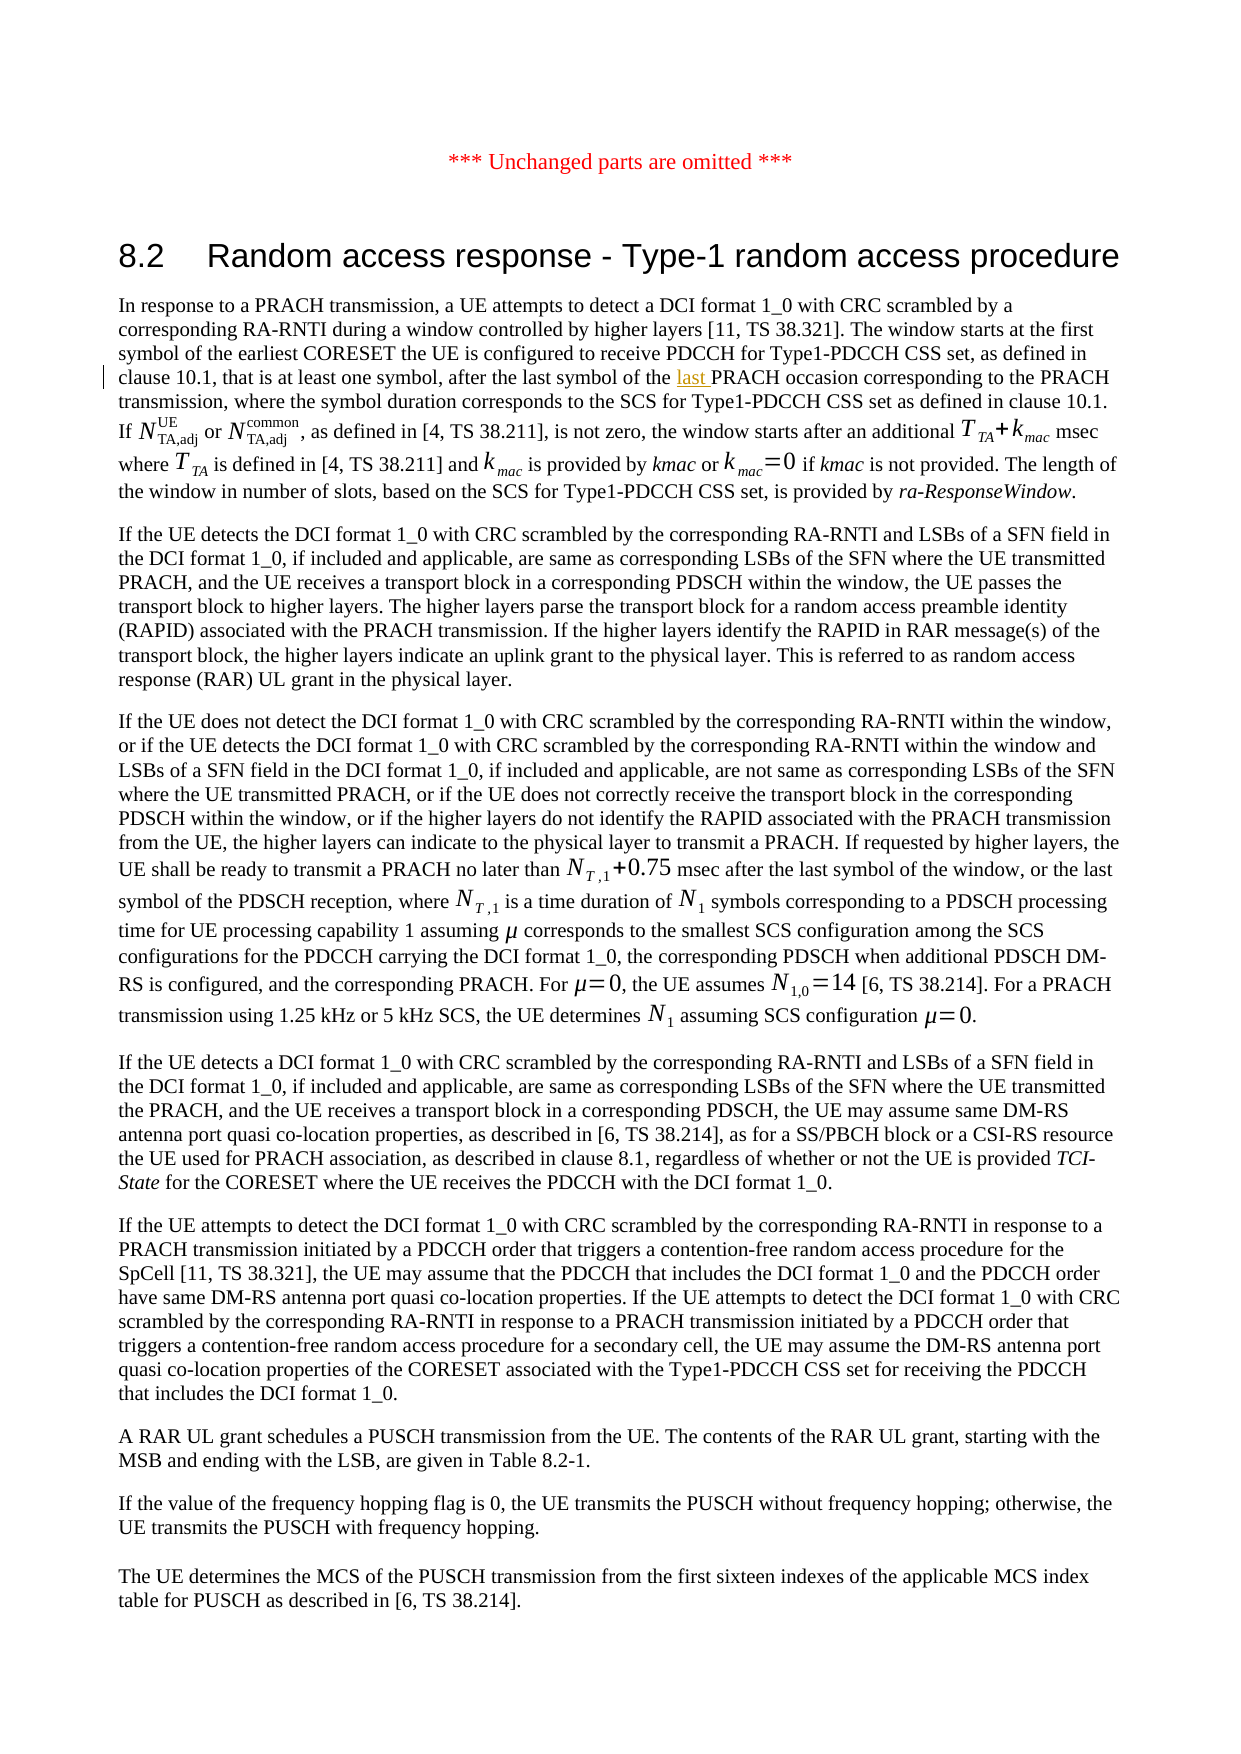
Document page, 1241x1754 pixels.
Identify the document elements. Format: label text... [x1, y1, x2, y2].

text If the UE detects the DCI format 1_0 with CRC scrambled by the corresponding RA-RNTI and LSBs of a SFN field in the DCI format 1_0, if included and applicable, are same as corresponding LSBs of the SFN where the UE transmitted PRACH, and the UE receives a transport block in a corresponding PDSCH within the window, the UE passes the transport block to higher layers. The higher layers parse the transport block for a random access preamble identity (RAPID) associated with the PRACH transmission. If the higher layers identify the RAPID in RAR message(s) of the transport block, the higher layers indicate an uplink grant to the physical layer. This is referred to as random access response (RAR) UL grant in the physical layer. [118, 522, 1122, 691]
text If the UE detects a DCI format 1_0 with CRC scrambled by the corresponding RA-RNTI and LSBs of a SFN field in the DCI format 1_0, if included and applicable, are same as corresponding LSBs of the SFN where the UE transmitted the PRACH, and the UE receives a transport block in a corresponding PDSCH, the UE may assume same DM-RS antenna port quasi co-location properties, as described in [6, TS 38.214], as for a SS/PBCH block or a CSI-RS resource the UE used for PRACH association, as described in clause 8.1, regardless of whether or not the UE is provided TCI-State for the CORESET where the UE receives the PDCCH with the DCI format 1_0. [118, 1049, 1122, 1194]
text The UE determines the MCS of the PUSCH transmission from the first sixteen indexes of the applicable MCS index table for PUSCH as described in [6, TS 38.214]. [118, 1564, 1122, 1612]
text In response to a PRACH transmission, a UE attempts to detect a DCI format 1_0 with CRC scrambled by a corresponding RA-RNTI during a window controlled by higher layers [11, TS 38.321]. The window starts at the first symbol of the earliest CORESET the UE is configured to receive PDCCH for Type1-PDCCH CSS set, as defined in clause 10.1, that is at least one symbol, after the last symbol of the PRACH occasion corresponding to the PRACH transmission, where the symbol duration corresponds to the SCS for Type1-PDCCH CSS set as defined in clause 10.1. If or , as defined in [4, TS 38.211], is not zero, the window starts after an additional msec where is defined in [4, TS 38.211] and is provided by kmac or if kmac is not provided. The length of the window in number of slots, based on the SCS for Type1-PDCCH CSS set, is provided by ra-ResponseWindow. [118, 293, 1122, 503]
text *** Unchanged parts are omitted *** [118, 148, 1122, 174]
subtitle 8.2 Random access response - Type-1 random access procedure [118, 236, 1122, 274]
text If the UE attempts to detect the DCI format 1_0 with CRC scrambled by the corresponding RA-RNTI in response to a PRACH transmission initiated by a PDCCH order that triggers a contention-free random access procedure for the SpCell [11, TS 38.321], the UE may assume that the PDCCH that includes the DCI format 1_0 and the PDCCH order have same DM-RS antenna port quasi co-location properties. If the UE attempts to detect the DCI format 1_0 with CRC scrambled by the corresponding RA-RNTI in response to a PRACH transmission initiated by a PDCCH order that triggers a contention-free random access procedure for a secondary cell, the UE may assume the DM-RS antenna port quasi co-location properties of the CORESET associated with the Type1-PDCCH CSS set for receiving the PDCCH that includes the DCI format 1_0. [118, 1213, 1122, 1405]
text A RAR UL grant schedules a PUSCH transmission from the UE. The contents of the RAR UL grant, starting with the MSB and ending with the LSB, are given in Table 8.2-1. [118, 1424, 1122, 1472]
text If the value of the frequency hopping flag is 0, the UE transmits the PUSCH without frequency hopping; otherwise, the UE transmits the PUSCH with frequency hopping. [118, 1491, 1122, 1539]
text If the UE does not detect the DCI format 1_0 with CRC scrambled by the corresponding RA-RNTI within the window, or if the UE detects the DCI format 1_0 with CRC scrambled by the corresponding RA-RNTI within the window and LSBs of a SFN field in the DCI format 1_0, if included and applicable, are not same as corresponding LSBs of the SFN where the UE transmitted PRACH, or if the UE does not correctly receive the transport block in the corresponding PDSCH within the window, or if the higher layers do not identify the RAPID associated with the PRACH transmission from the UE, the higher layers can indicate to the physical layer to transmit a PRACH. If requested by higher layers, the UE shall be ready to transmit a PRACH no later than msec after the last symbol of the window, or the last symbol of the PDSCH reception, where is a time duration of symbols corresponding to a PDSCH processing time for UE processing capability 1 assuming corresponds to the smallest SCS configuration among the SCS configurations for the PDCCH carrying the DCI format 1_0, the corresponding PDSCH when additional PDSCH DM-RS is configured, and the corresponding PRACH. For , the UE assumes [6, TS 38.214]. For a PRACH transmission using 1.25 kHz or 5 kHz SCS, the UE determines assuming SCS configuration . [118, 709, 1122, 1031]
